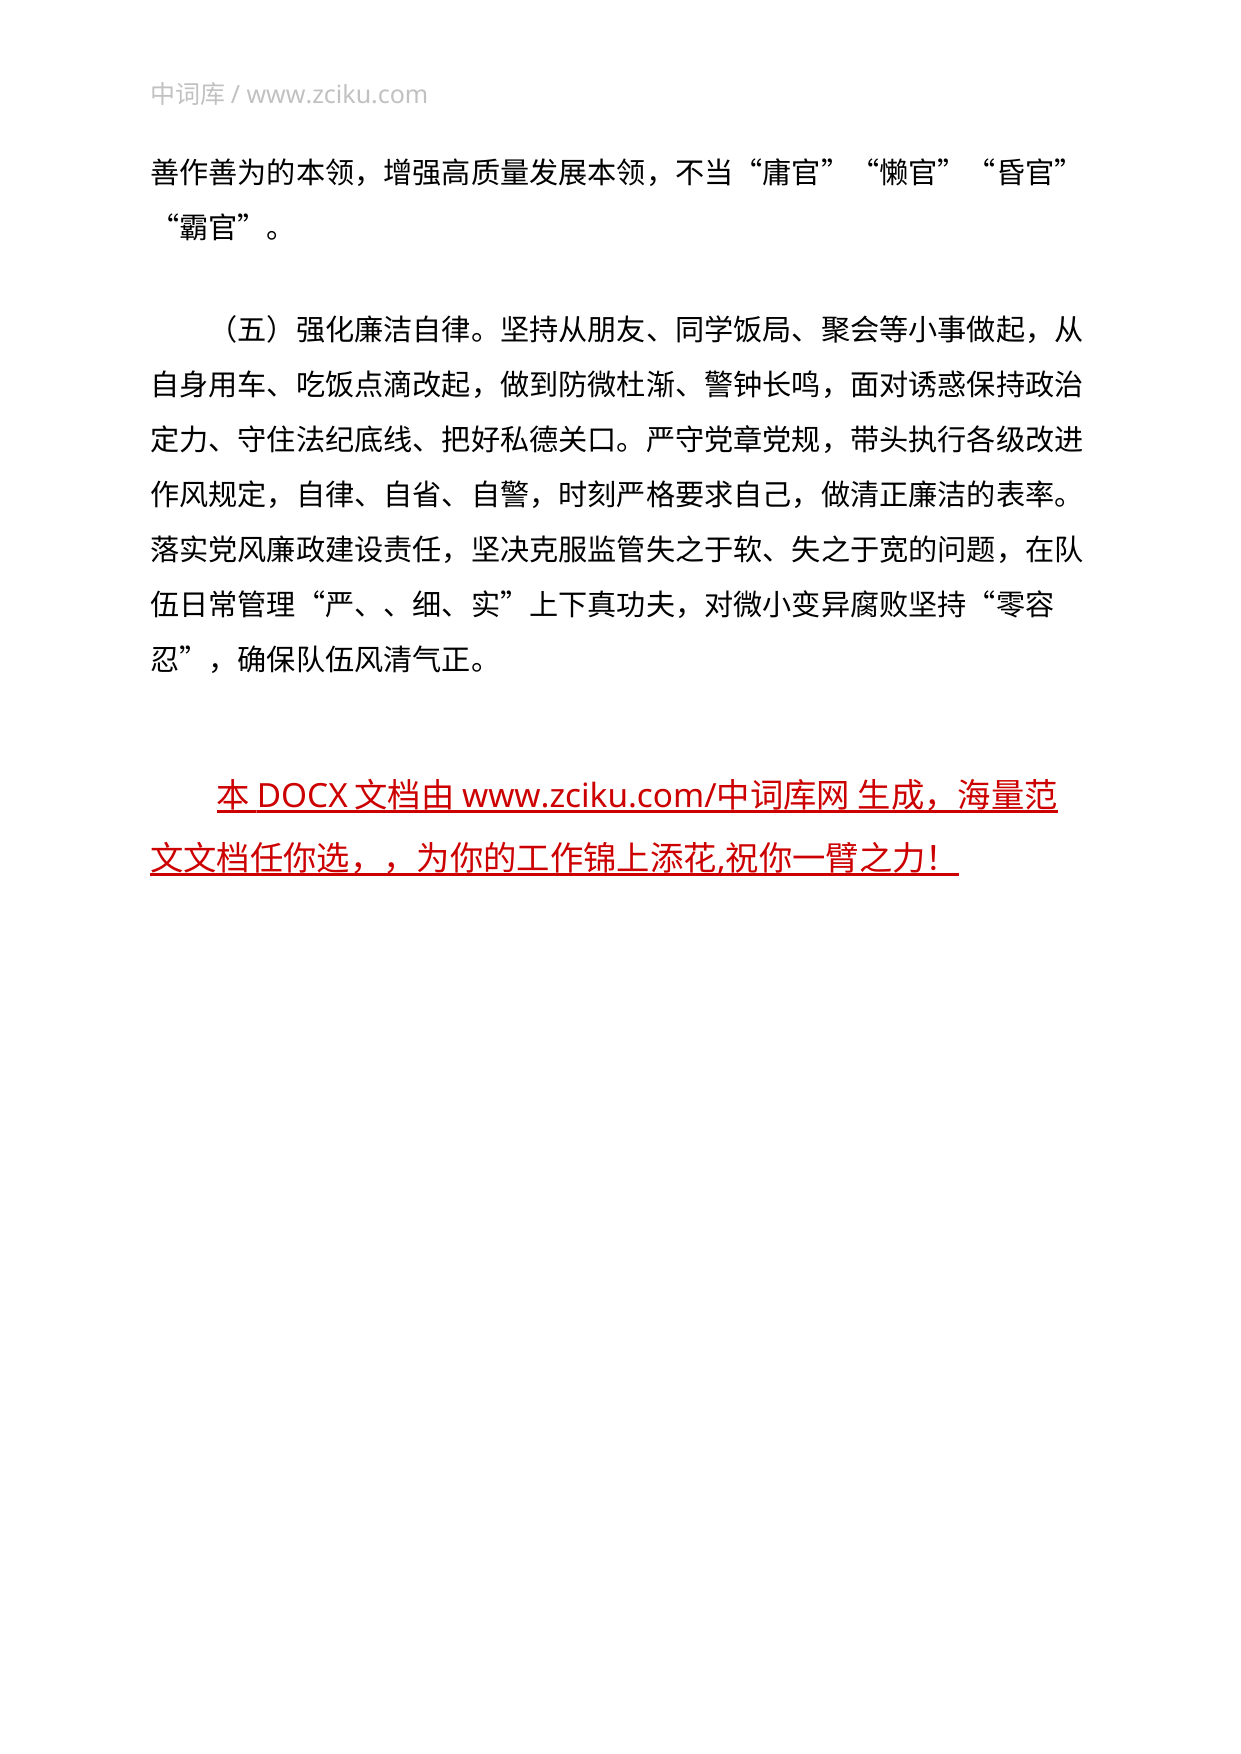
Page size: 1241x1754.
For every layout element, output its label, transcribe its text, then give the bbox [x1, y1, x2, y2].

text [150, 150, 1090, 247]
text 本DOCX文档由 www.zciku.com/中词库网 生成，海量范文文档任你选，，为你的工作锦上添花,祝你一臂之力！ [150, 769, 1090, 880]
text （五）强化廉洁自律。坚持从朋友、同学饭局、聚会等小事做起，从自身用车、吃饭点滴改起，做到防微杜渐、警钟长鸣，面对诱惑保持政治定力、守住法纪底线、把好私德关口。严守党章党规，带头执行各级改进作风规定，自律、自省、自警，时刻严格要求自己，做清正廉洁的表率。落实党风廉政建设责任，坚决克服监管失之于软、失之于宽的问题，在队伍日常管理“严、、细、实”上下真功夫，对微小变异腐败坚持“零容忍”，确保队伍风清气正。 [150, 307, 1090, 678]
